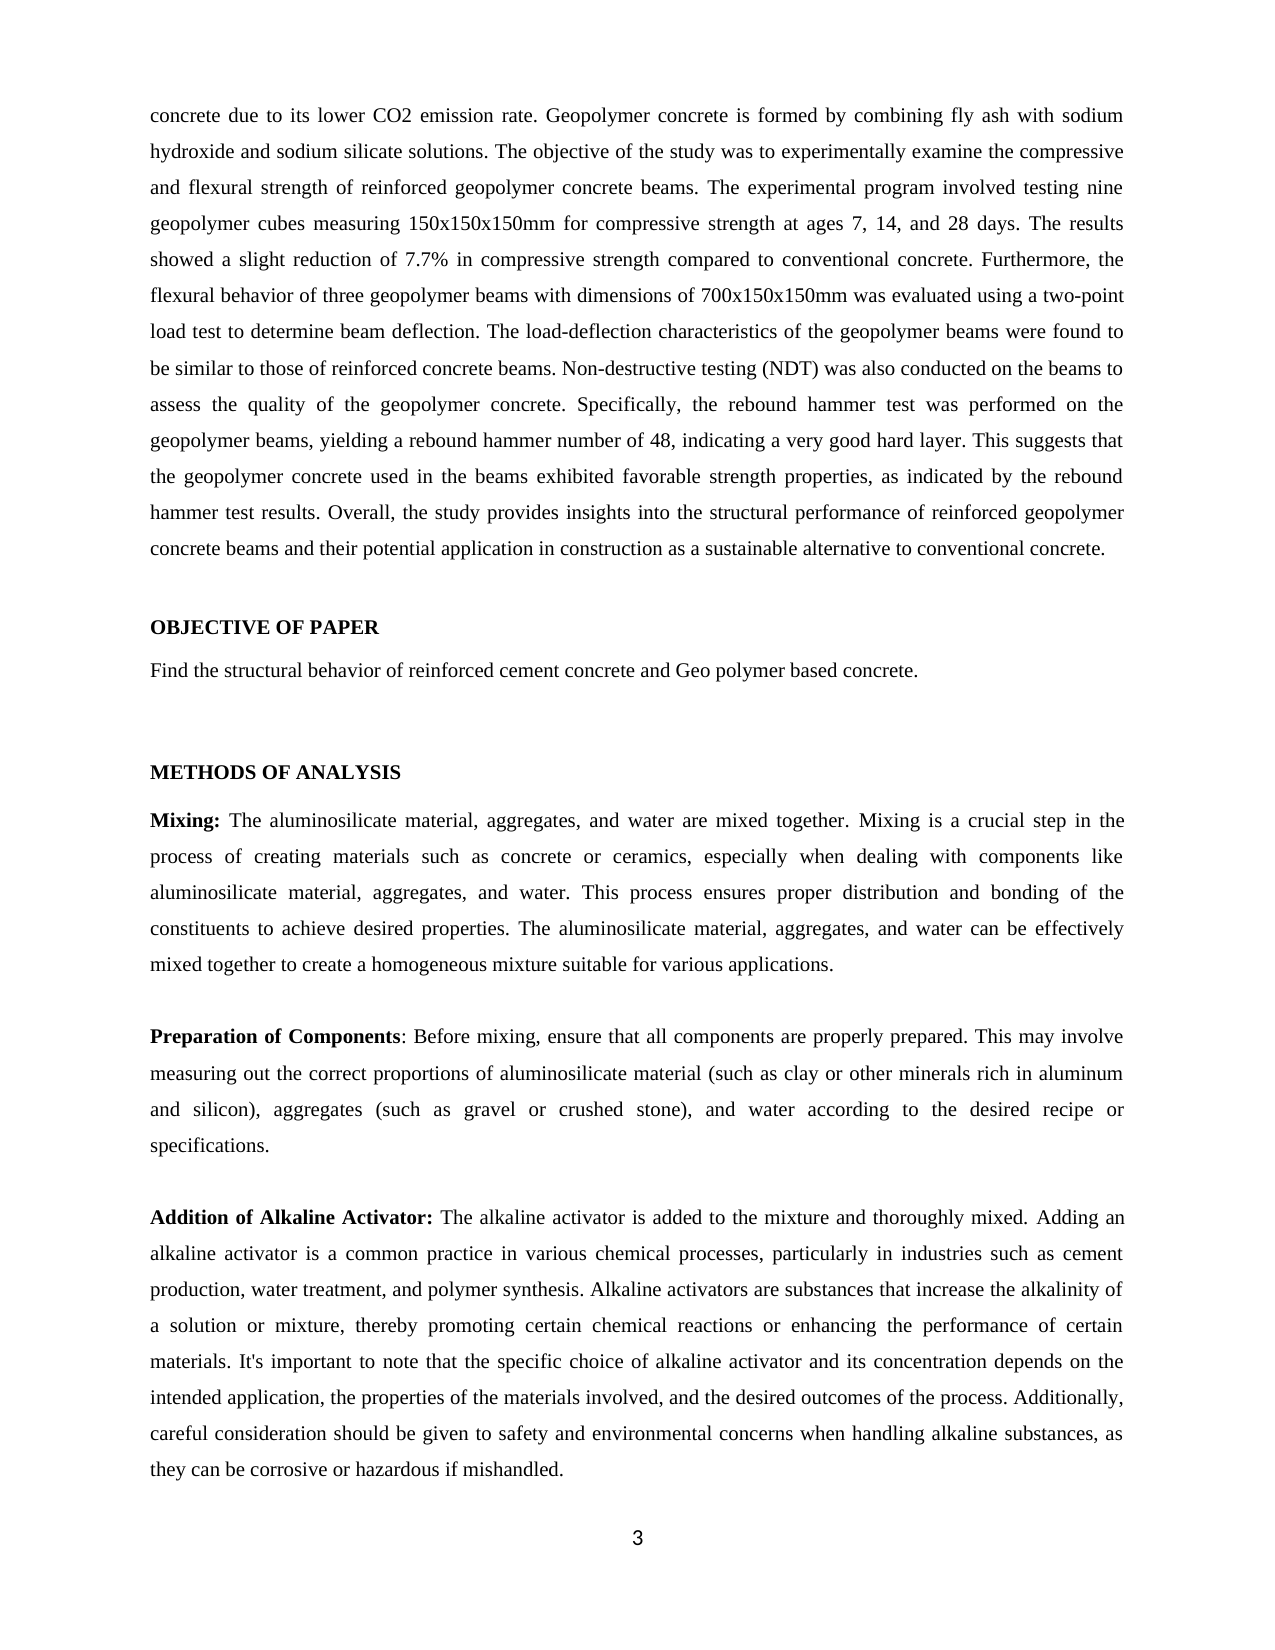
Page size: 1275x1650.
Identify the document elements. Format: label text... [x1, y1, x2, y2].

list OBJECTIVE OF PAPER [150, 615, 1125, 639]
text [150, 103, 1125, 560]
text Find the structural behavior of reinforced cement concrete and Geo polymer based concrete. [150, 657, 1087, 682]
text METHODS OF ANALYSIS [150, 760, 1087, 784]
text Addition of Alkaline Activator: The alkaline activator is added to the mixture and thoroughly mixed. Adding an alkaline activator is a common practice in various chemical processes, particularly in industries such as cement production, water treatment, and polymer synthesis. Alkaline activators are substances that increase the alkalinity of a solution or mixture, thereby promoting certain chemical reactions or enhancing the performance of certain materials. It's important to note that the specific choice of alkaline activator and its concentration depends on the intended application, the properties of the materials involved, and the desired outcomes of the process. Additionally, careful consideration should be given to safety and environmental concerns when handling alkaline substances, as they can be corrosive or hazardous if mishandled. [150, 1205, 1125, 1481]
text Mixing: The aluminosilicate material, aggregates, and water are mixed together. Mixing is a crucial step in the process of creating materials such as concrete or ceramics, especially when dealing with components like aluminosilicate material, aggregates, and water. This process ensures proper distribution and bonding of the constituents to achieve desired properties. The aluminosilicate material, aggregates, and water can be effectively mixed together to create a homogeneous mixture suitable for various applications. [150, 808, 1125, 976]
text Preparation of Components: Before mixing, ensure that all components are properly prepared. This may involve measuring out the correct proportions of aluminosilicate material (such as clay or other minerals rich in aluminum and silicon), aggregates (such as gravel or crushed stone), and water according to the desired recipe or specifications. [150, 1024, 1125, 1157]
